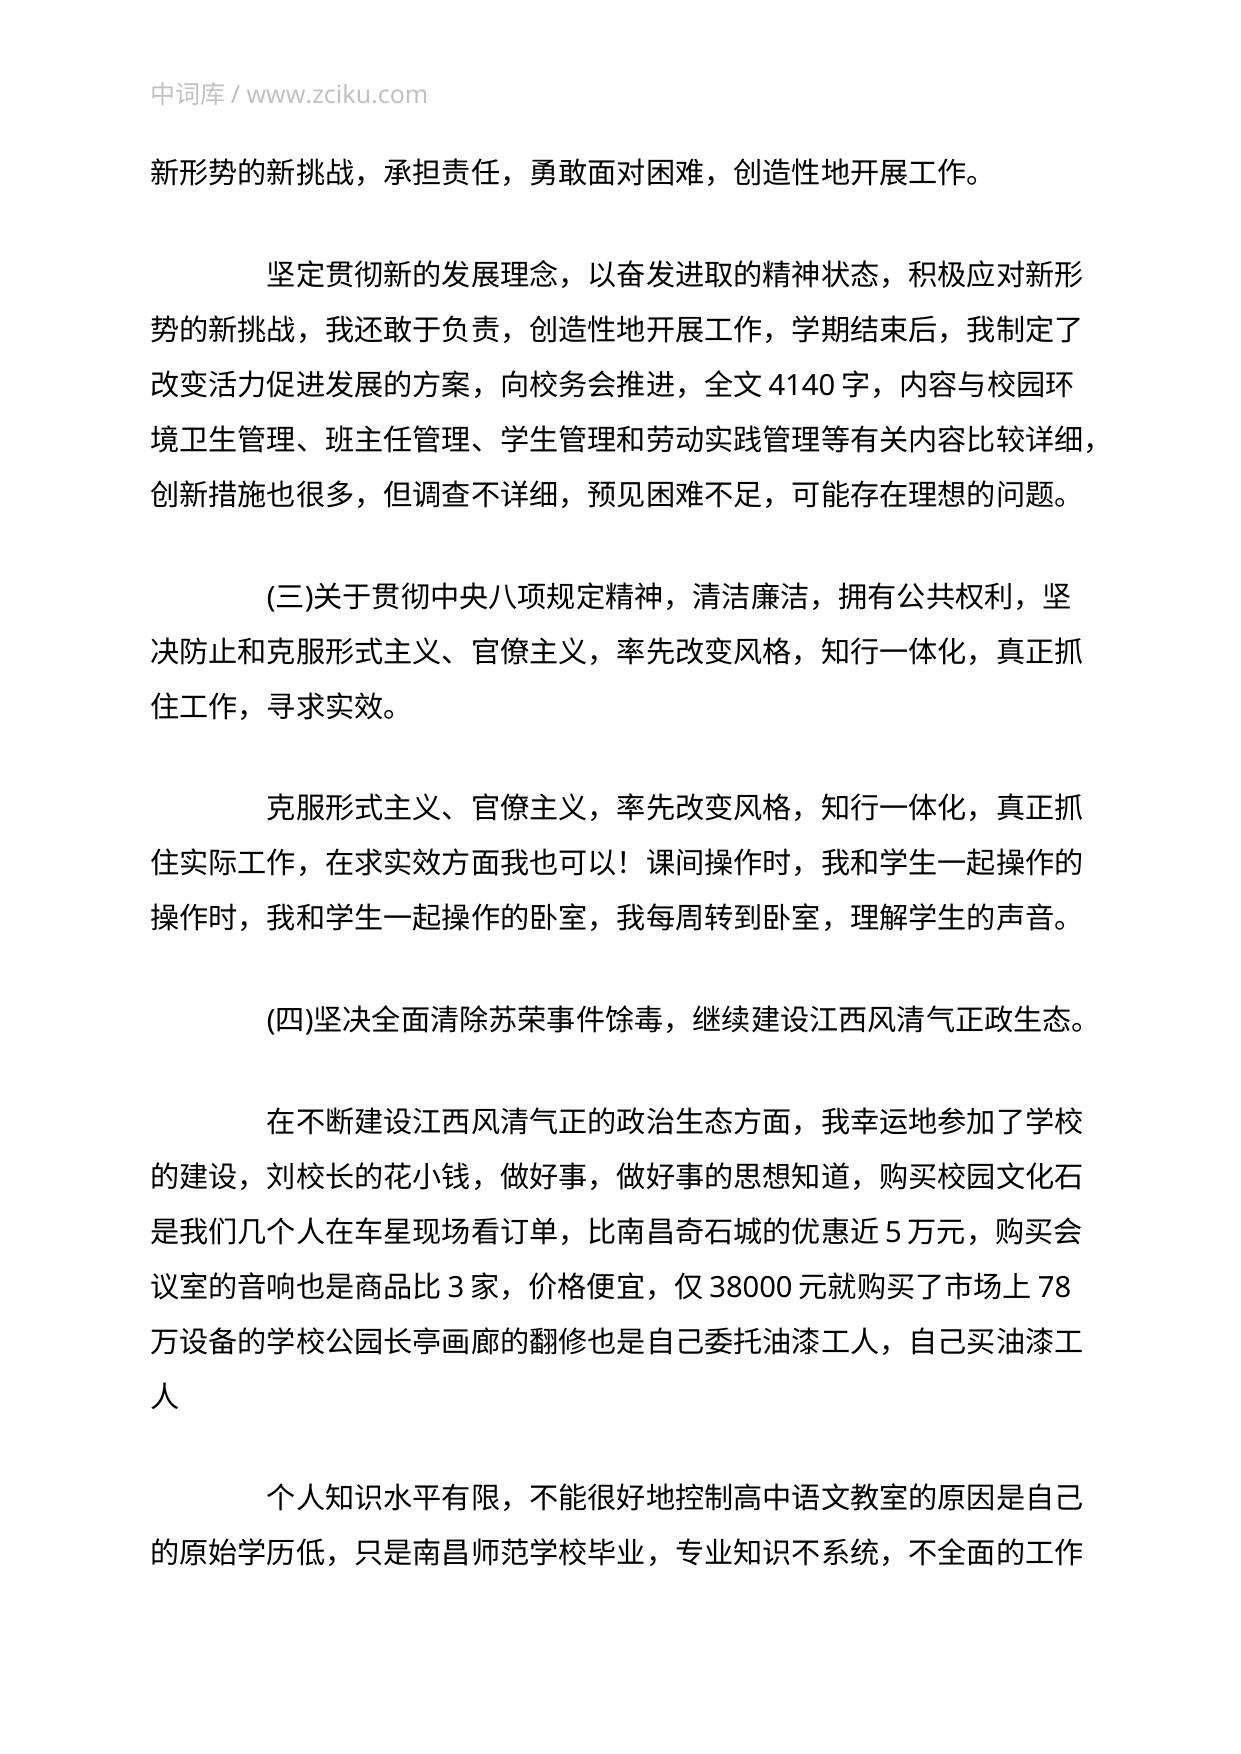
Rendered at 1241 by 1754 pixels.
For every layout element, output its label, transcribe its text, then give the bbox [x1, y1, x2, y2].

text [150, 1475, 1090, 1572]
text 克服形式主义、官僚主义，率先改变风格，知行一体化，真正抓住实际工作，在求实效方面我也可以！课间操作时，我和学生一起操作的操作时，我和学生一起操作的卧室，我每周转到卧室，理解学生的声音。 [150, 785, 1090, 937]
text 在不断建设江西风清气正的政治生态方面，我幸运地参加了学校的建设，刘校长的花小钱，做好事，做好事的思想知道，购买校园文化石是我们几个人在车星现场看订单，比南昌奇石城的优惠近5万元，购买会议室的音响也是商品比3家，价格便宜，仅38000元就购买了市场上78万设备的学校公园长亭画廊的翻修也是自己委托油漆工人，自己买油漆工人 [150, 1098, 1090, 1415]
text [150, 150, 1090, 192]
text 坚定贯彻新的发展理念，以奋发进取的精神状态，积极应对新形势的新挑战，我还敢于负责，创造性地开展工作，学期结束后，我制定了改变活力促进发展的方案，向校务会推进，全文4140字，内容与校园环境卫生管理、班主任管理、学生管理和劳动实践管理等有关内容比较详细，创新措施也很多，但调查不详细，预见困难不足，可能存在理想的问题。 [150, 252, 1090, 514]
text (四)坚决全面清除苏荣事件馀毒，继续建设江西风清气正政生态。 [150, 996, 1090, 1039]
text (三)关于贯彻中央八项规定精神，清洁廉洁，拥有公共权利，坚决防止和克服形式主义、官僚主义，率先改变风格，知行一体化，真正抓住工作，寻求实效。 [150, 573, 1090, 725]
